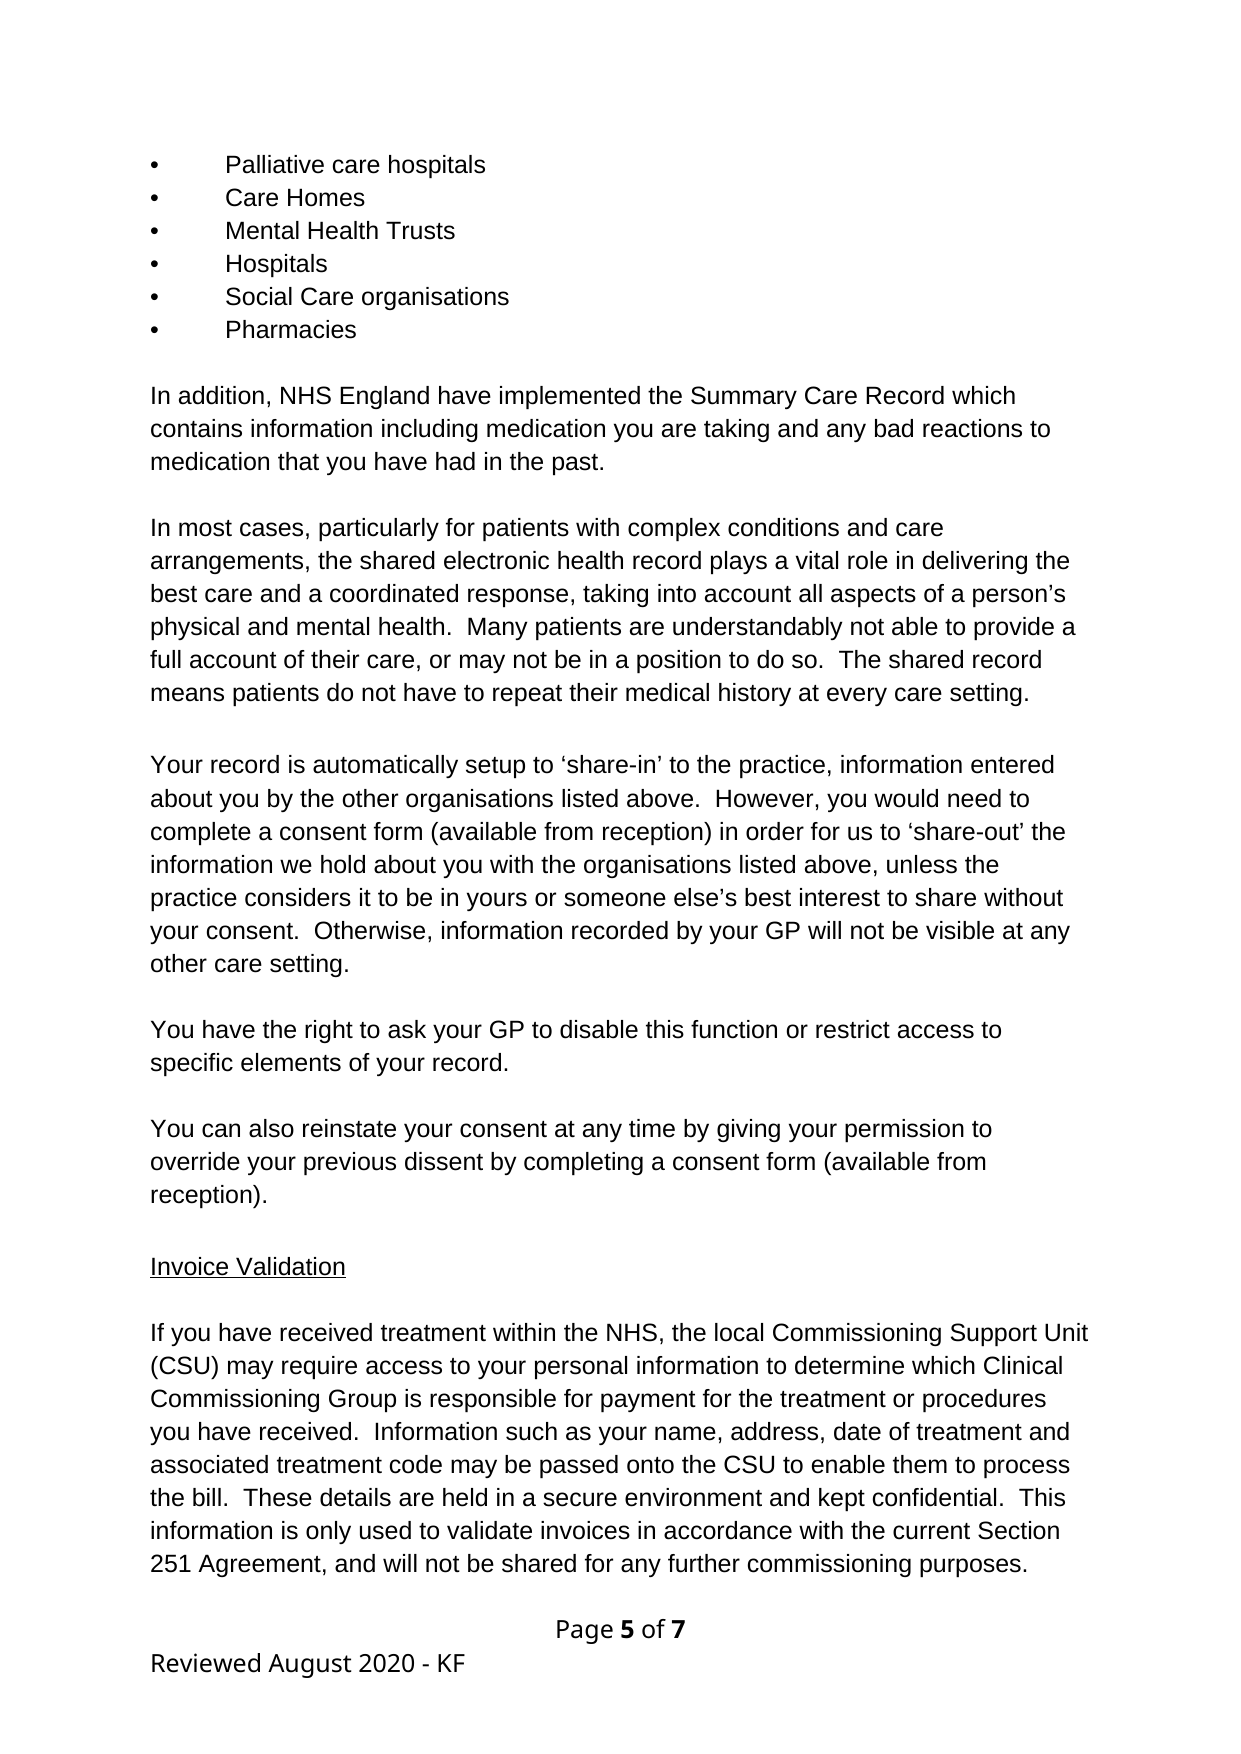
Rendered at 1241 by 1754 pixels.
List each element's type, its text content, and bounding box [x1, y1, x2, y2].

text Your record is automatically setup to ‘share-in’ to the practice, information entered about you by the other organisations listed above. However, you would need to complete a consent form (available from reception) in order for us to ‘share-out’ the information we hold about you with the organisations listed above, unless the practice considers it to be in yours or someone else’s best interest to share without your consent. Otherwise, information recorded by your GP will not be visible at any other care setting. [150, 751, 1090, 977]
text • Mental Health Trusts [150, 216, 1090, 245]
text You have the right to ask your GP to disable this function or restrict access to specific elements of your record. [150, 1015, 1090, 1076]
text • Hospitals [150, 249, 1090, 278]
text Invoice Validation [150, 1252, 1090, 1281]
text • Care Homes [150, 183, 1090, 212]
text You can also reinstate your consent at any time by giving your permission to override your previous dissent by completing a consent form (available from reception). [150, 1114, 1090, 1208]
text If you have received treatment within the NHS, the local Commissioning Support Unit (CSU) may require access to your personal information to determine which Clinical Commissioning Group is responsible for payment for the treatment or procedures you have received. Information such as your name, address, date of treatment and associated treatment code may be passed onto the CSU to enable them to process the bill. These details are held in a secure environment and kept confidential. This information is only used to validate invoices in accordance with the current Section 251 Agreement, and will not be shared for any further commissioning purposes. [150, 1318, 1090, 1578]
text • Palliative care hospitals [150, 150, 1090, 179]
text • Social Care organisations [150, 282, 1090, 311]
text In most cases, particularly for patients with complex conditions and care arrangements, the shared electronic health record plays a vital role in delivering the best care and a coordinated response, taking into account all aspects of a person’s physical and mental health. Many patients are understandably not able to provide a full account of their care, or may not be in a position to do so. The shared record means patients do not have to repeat their medical history at every care setting. [150, 513, 1090, 707]
text In addition, NHS England have implemented the Summary Care Record which contains information including medication you are taking and any bad reactions to medication that you have had in the past. [150, 381, 1090, 476]
text • Pharmacies [150, 315, 1090, 344]
